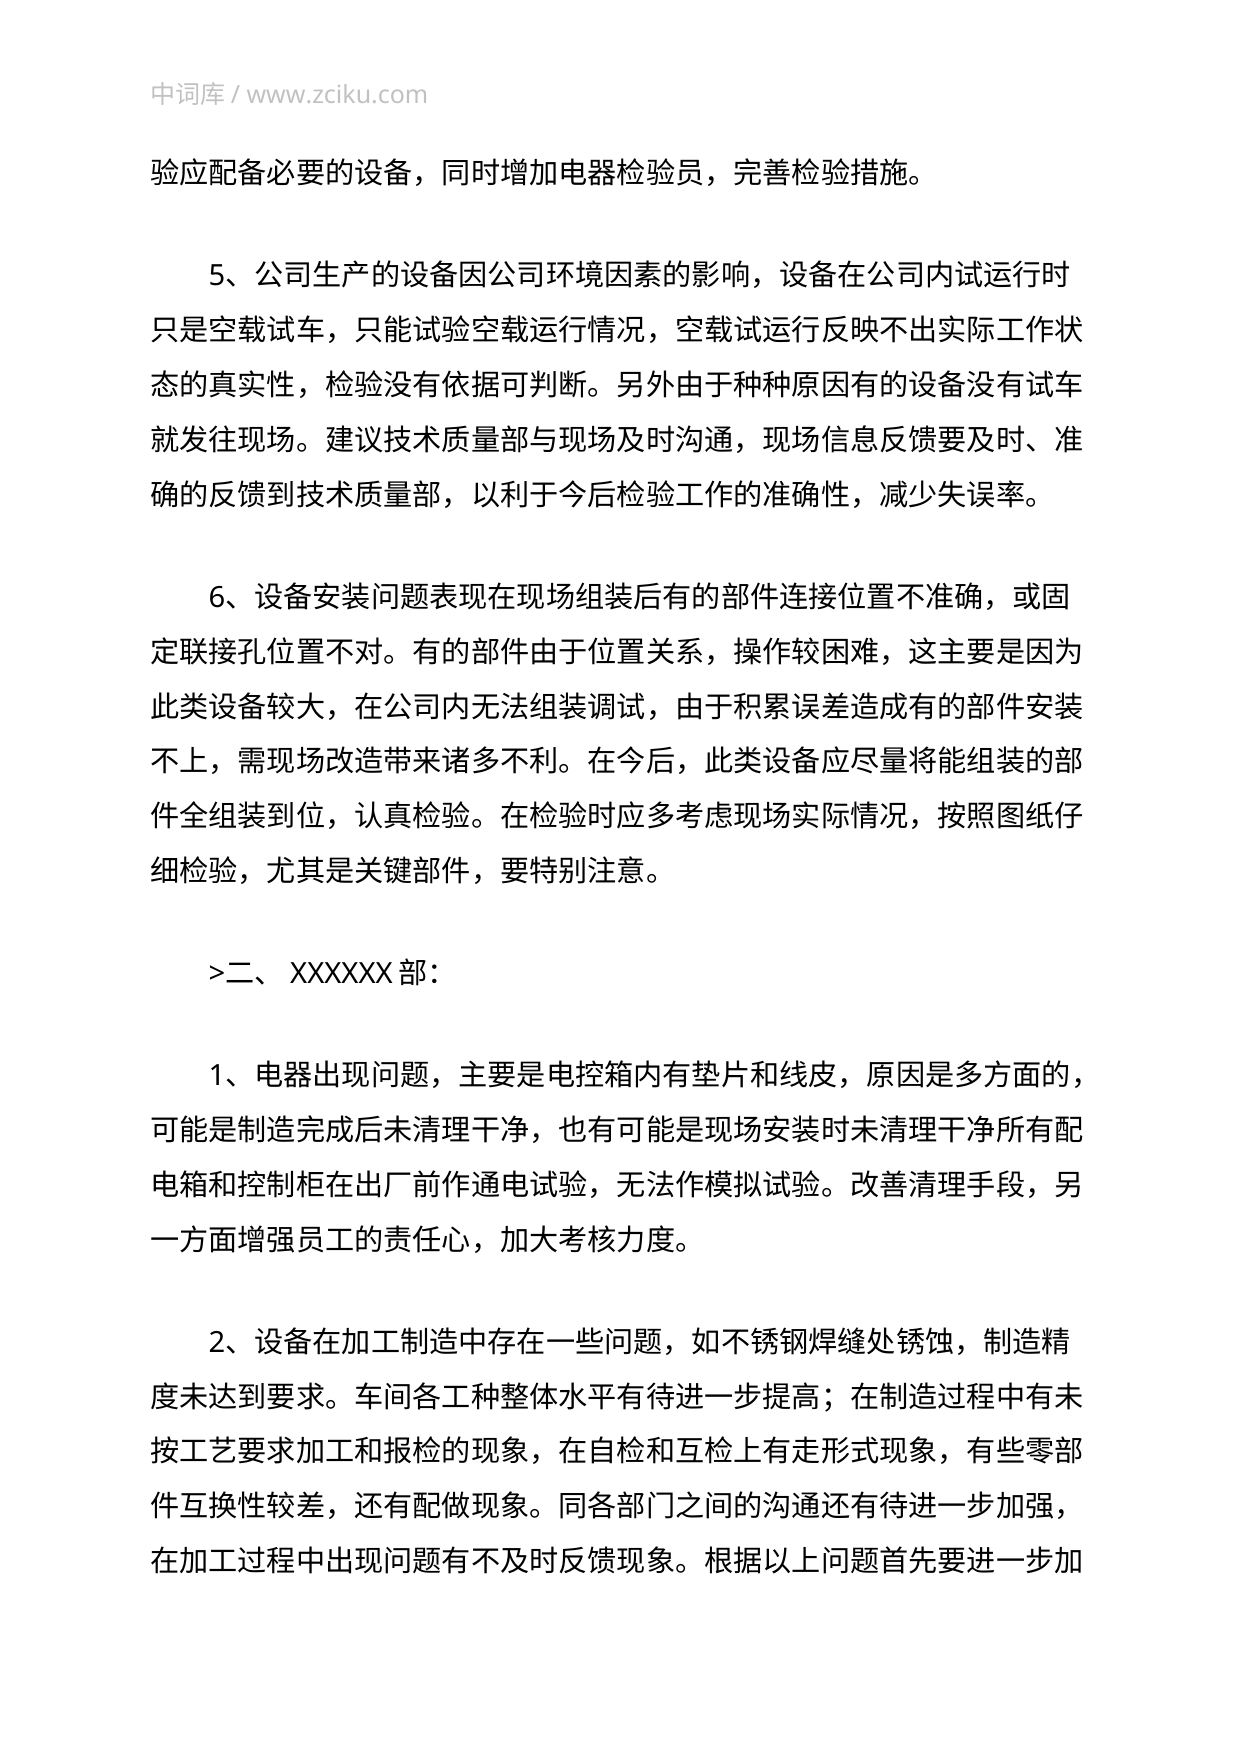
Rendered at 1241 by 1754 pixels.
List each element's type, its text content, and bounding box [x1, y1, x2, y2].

text 1、电器出现问题，主要是电控箱内有垫片和线皮，原因是多方面的，可能是制造完成后未清理干净，也有可能是现场安装时未清理干净所有配电箱和控制柜在出厂前作通电试验，无法作模拟试验。改善清理手段，另一方面增强员工的责任心，加大考核力度。 [150, 1052, 1090, 1259]
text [150, 150, 1090, 192]
text 6、设备安装问题表现在现场组装后有的部件连接位置不准确，或固定联接孔位置不对。有的部件由于位置关系，操作较困难，这主要是因为此类设备较大，在公司内无法组装调试，由于积累误差造成有的部件安装不上，需现场改造带来诸多不利。在今后，此类设备应尽量将能组装的部件全组装到位，认真检验。在检验时应多考虑现场实际情况，按照图纸仔细检验，尤其是关键部件，要特别注意。 [150, 573, 1090, 890]
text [150, 1318, 1090, 1580]
text 5、公司生产的设备因公司环境因素的影响，设备在公司内试运行时只是空载试车，只能试验空载运行情况，空载试运行反映不出实际工作状态的真实性，检验没有依据可判断。另外由于种种原因有的设备没有试车就发往现场。建议技术质量部与现场及时沟通，现场信息反馈要及时、准确的反馈到技术质量部，以利于今后检验工作的准确性，减少失误率。 [150, 252, 1090, 514]
text >二、 XXXXXX部： [150, 949, 1090, 992]
